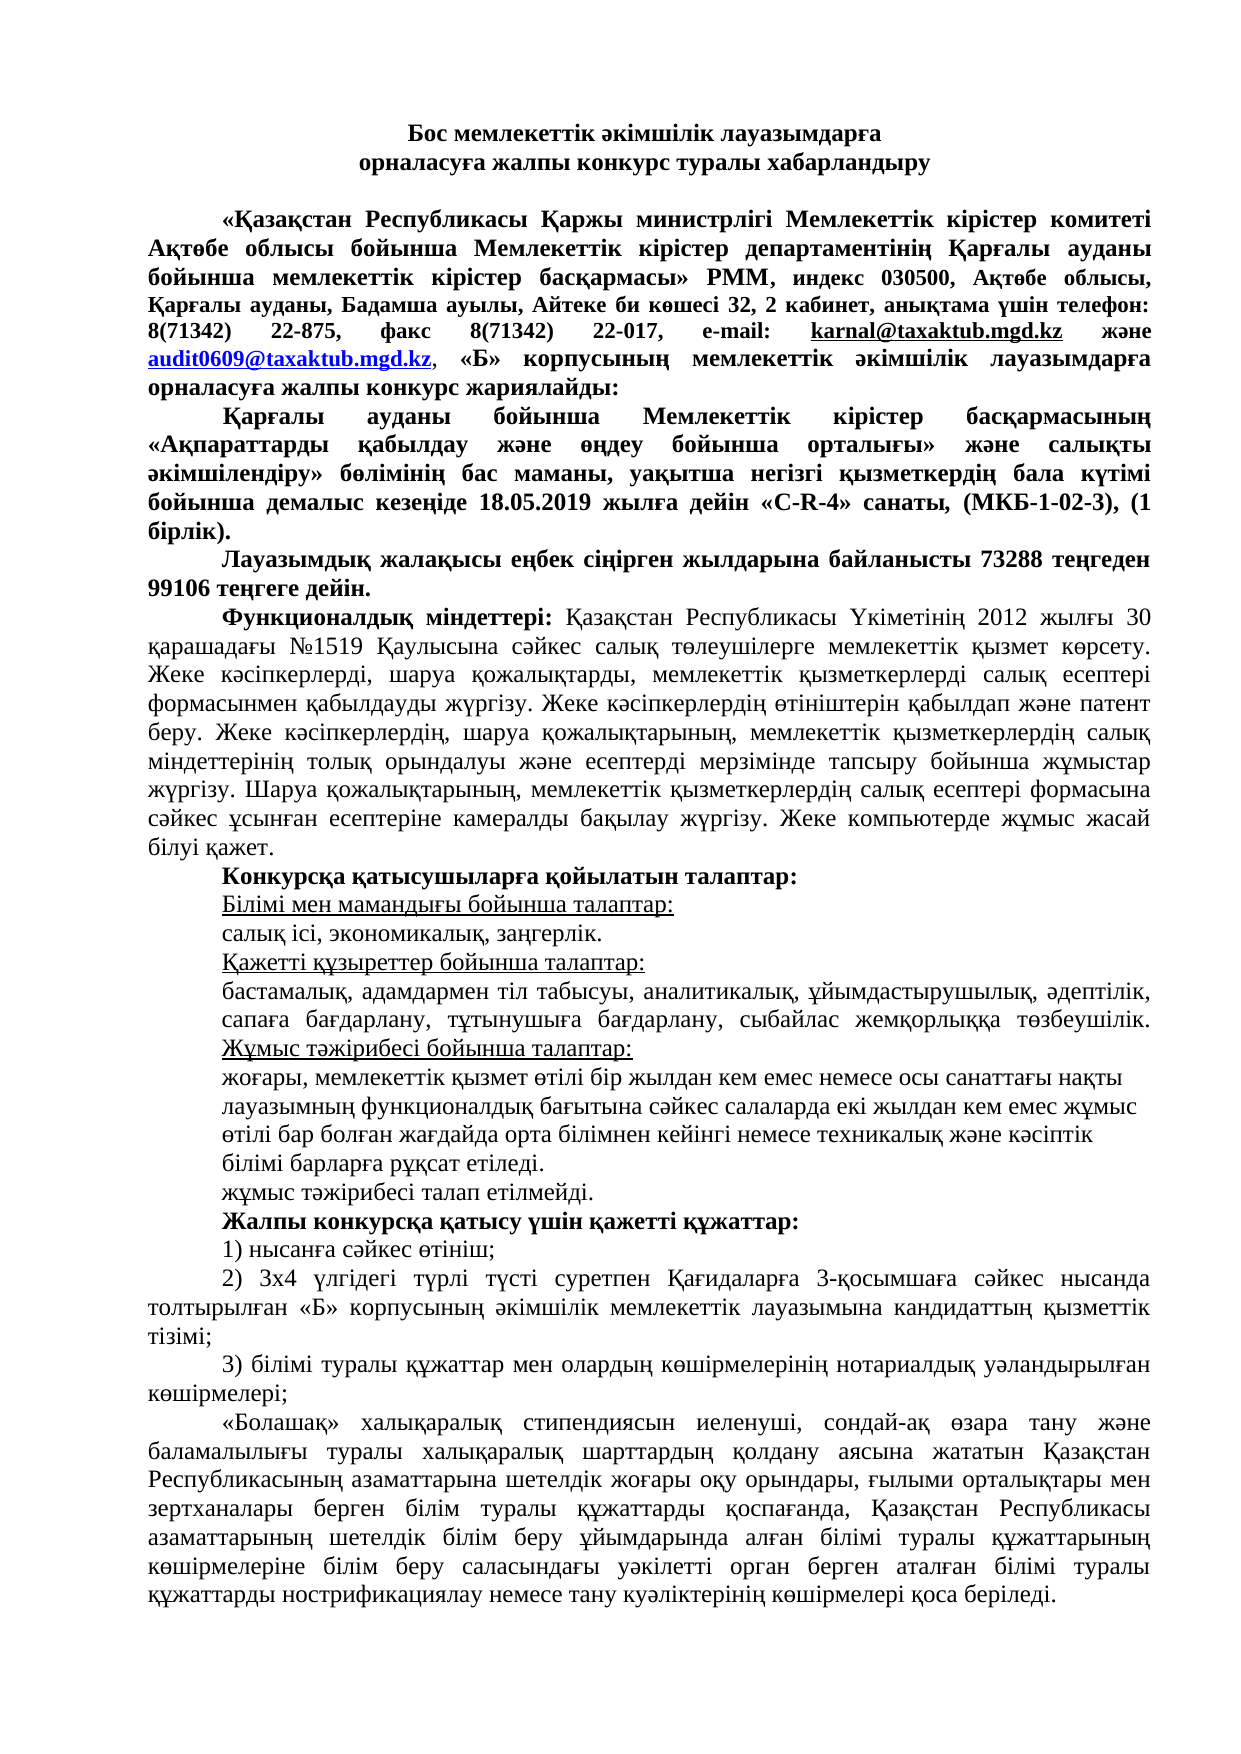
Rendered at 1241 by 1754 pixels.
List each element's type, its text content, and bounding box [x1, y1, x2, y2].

text Жалпы конкурсқа қатысу үшін қажетті құжаттар: [148, 1206, 1152, 1234]
text Лауазымдық жалақысы еңбек сіңірген жылдарына байланысты 73288 теңгеден 99106 теңгеге дейін. [148, 544, 1152, 602]
text Функционалдық міндеттері: Қазақстан Республикасы Үкіметінің 2012 жылғы 30 қарашадағы №1519 Қаулысына сәйкес салық төлеушілерге мемлекеттік қызмет көрсету. Жеке кәсіпкерлерді, шаруа қожалықтарды, мемлекеттік қызметкерлерді салық есептері формасынмен қабылдауды жүргізу. Жеке кәсіпкерлердің өтініштерін қабылдап және патент беру. Жеке кәсіпкерлердің, шаруа қожалықтарының, мемлекеттік қызметкерлердің салық міндеттерінің толық орындалуы және есептерді мерзімінде тапсыру бойынша жұмыстар жүргізу. Шаруа қожалықтарының, мемлекеттік қызметкерлердің салық есептері формасына сәйкес ұсынған есептеріне камералды бақылау жүргізу. Жеке компьютерде жұмыс жасай білуі қажет. [148, 602, 1152, 861]
text Бос мемлекеттік әкімшілік лауазымдарға [148, 118, 1141, 147]
list «Болашақ» халықаралық стипендиясын иеленуші, сондай-ақ өзара тану және баламалылығы туралы халықаралық шарттардың қолдану аясына жататын Қазақстан Республикасының азаматтарына шетелдік жоғары оқу орындары, ғылыми орталықтары мен зертханалары берген білім туралы құжаттарды қоспағанда, Қазақстан Республикасы азаматтарының шетелдік білім беру ұйымдарында алған білімі туралы құжаттарының көшiрмелерiне білім беру саласындағы уәкілетті орган берген аталған бiлiмi туралы құжаттарды нострификациялау немесе тану куәліктерінің көшірмелері қоса беріледі. [148, 1407, 1152, 1608]
text салық ісі, экономикалық, заңгерлік. [148, 918, 1152, 947]
text Білімі мен мамандығы бойынша талаптар: [148, 889, 1152, 918]
text Қарғалы ауданы бойынша Мемлекеттік кірістер басқармасының «Ақпараттарды қабылдау және өңдеу бойынша орталығы» және салықты әкімшілендіру» бөлімінің бас маманы, уақытша негізгі қызметкердің бала күтімі бойынша демалыс кезеңіде 18.05.2019 жылға дейін «С-R-4» санаты, (МКБ-1-02-3), (1 бірлік). [148, 401, 1152, 544]
text «Қазақстан Республикасы Қаржы министрлігі Мемлекеттік кірістер комитеті Ақтөбе облысы бойынша Мемлекеттік кірістер департаментінің Қарғалы ауданы бойынша мемлекеттік кірістер басқармасы» РММ, индекс 030500, Ақтөбе облысы, Қарғалы ауданы, Бадамша ауылы, Айтеке би көшесі 32, 2 кабинет, анықтама үшін телефон: 8(71342) 22-875, факс 8(71342) 22-017, e-mail: karnal@taxaktub.mgd.kz және audit0609@taxaktub.mgd.kz, «Б» корпусының мемлекеттік әкімшілік лауазымдарға орналасуға жалпы конкурс жариялайды: [148, 204, 1152, 401]
text 1) нысанға сәйкес өтініш; [148, 1234, 1152, 1263]
text Қажетті құзыреттер бойынша талаптар: [148, 947, 1152, 976]
text орналасуға жалпы конкурс туралы хабарландыру [148, 147, 1141, 176]
text жұмыс тәжірибесі талап етілмейді. [148, 1177, 1152, 1206]
text бастамалық, адамдармен тіл табысуы, аналитикалық, ұйымдастырушылық, әдептілік, сапаға бағдарлану, тұтынушыға бағдарлану, сыбайлас жемқорлыққа төзбеушілік. Жұмыс тәжірибесі бойынша талаптар: [221, 976, 1152, 1062]
list 2) 3х4 үлгідегі түрлі түсті суретпен Қағидаларға 3-қосымшаға сәйкес нысанда толтырылған «Б» корпусының әкімшілік мемлекеттік лауазымына кандидаттың қызметтiк тiзiмі; [148, 1263, 1152, 1349]
text Конкурсқа қатысушыларға қойылатын талаптар: [148, 861, 1152, 889]
list 3) бiлiмi туралы құжаттар мен олардың көшірмелерінің нотариалдық уәландырылған көшiрмелерi; [148, 1349, 1152, 1407]
text жоғары, мемлекеттік қызмет өтілі бір жылдан кем емес немесе осы санаттағы нақты лауазымның функционалдық бағытына сәйкес салаларда екі жылдан кем емес жұмыс өтілі бар болған жағдайда орта білімнен кейінгі немесе техникалық және кәсіптік білімі барларға рұқсат етіледі. [222, 1062, 1152, 1177]
